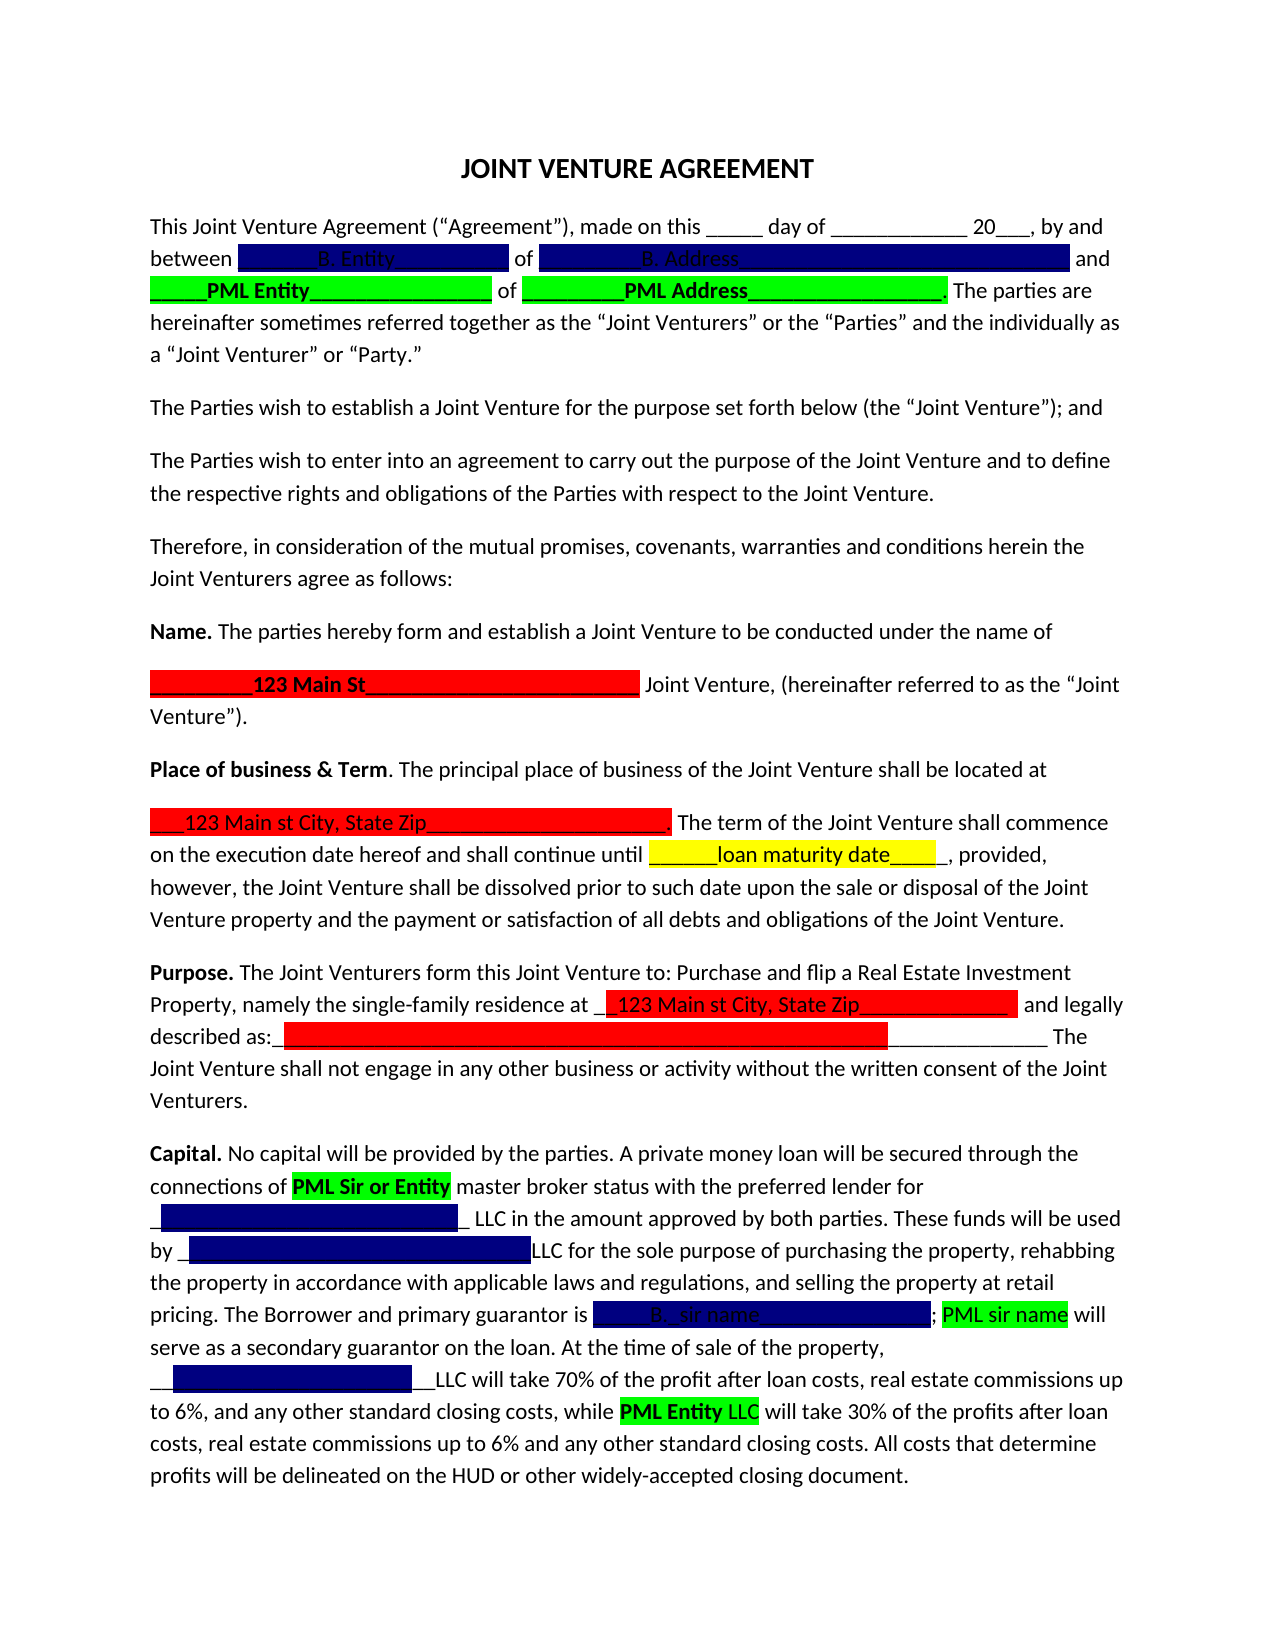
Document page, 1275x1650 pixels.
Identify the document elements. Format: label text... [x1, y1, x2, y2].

text Purpose. The Joint Venturers form this Joint Venture to: Purchase and flip a Real Estate Investment Property, namely the single-family residence at __123 Main st City, State Zip_____________ and legally described as:____________________________________________________________________ The Joint Venture shall not engage in any other business or activity without the written consent of the Joint Venturers. [150, 958, 1125, 1114]
text JOINT VENTURE AGREEMENT [150, 150, 1125, 186]
text This Joint Venture Agreement (“Agreement”), made on this _____ day of ____________ 20___, by and between _______B. Entity__________ of _________B. Address_____________________________ and _____PML Entity________________ of _________PML Address_________________. The parties are hereinafter sometimes referred together as the “Joint Venturers” or the “Parties” and the individually as a “Joint Venturer” or “Party.” [150, 212, 1125, 368]
text Capital. No capital will be provided by the parties. A private money loan will be secured through the connections of PML Sir or Entity master broker status with the preferred lender for ____________________________ LLC in the amount approved by both parties. These funds will be used by _______________________________LLC for the sole purpose of purchasing the property, rehabbing the property in accordance with applicable laws and regulations, and selling the property at retail pricing. The Borrower and primary guarantor is _____B._sir name_______________; PML sir name will serve as a secondary guarantor on the loan. At the time of sale of the property, _________________________LLC will take 70% of the profit after loan costs, real estate commissions up to 6%, and any other standard closing costs, while PML Entity LLC will take 30% of the profits after loan costs, real estate commissions up to 6% and any other standard closing costs. All costs that determine profits will be delineated on the HUD or other widely-accepted closing document. [150, 1139, 1125, 1489]
text Place of business & Term. The principal place of business of the Joint Venture shall be located at [150, 755, 1125, 783]
text The Parties wish to enter into an agreement to carry out the purpose of the Joint Venture and to define the respective rights and obligations of the Parties with respect to the Joint Venture. [150, 447, 1125, 507]
text _________123 Main St________________________ Joint Venture, (hereinafter referred to as the “Joint Venture”). [150, 670, 1125, 730]
text ___123 Main st City, State Zip_____________________. The term of the Joint Venture shall commence on the execution date hereof and shall continue until ______loan maturity date_____, provided, however, the Joint Venture shall be dissolved prior to such date upon the sale or disposal of the Joint Venture property and the payment or satisfaction of all debts and obligations of the Joint Venture. [150, 808, 1125, 933]
text Name. The parties hereby form and establish a Joint Venture to be conducted under the name of [150, 617, 1125, 645]
text Therefore, in consideration of the mutual promises, covenants, warranties and conditions herein the Joint Venturers agree as follows: [150, 532, 1125, 592]
text The Parties wish to establish a Joint Venture for the purpose set forth below (the “Joint Venture”); and [150, 393, 1125, 422]
